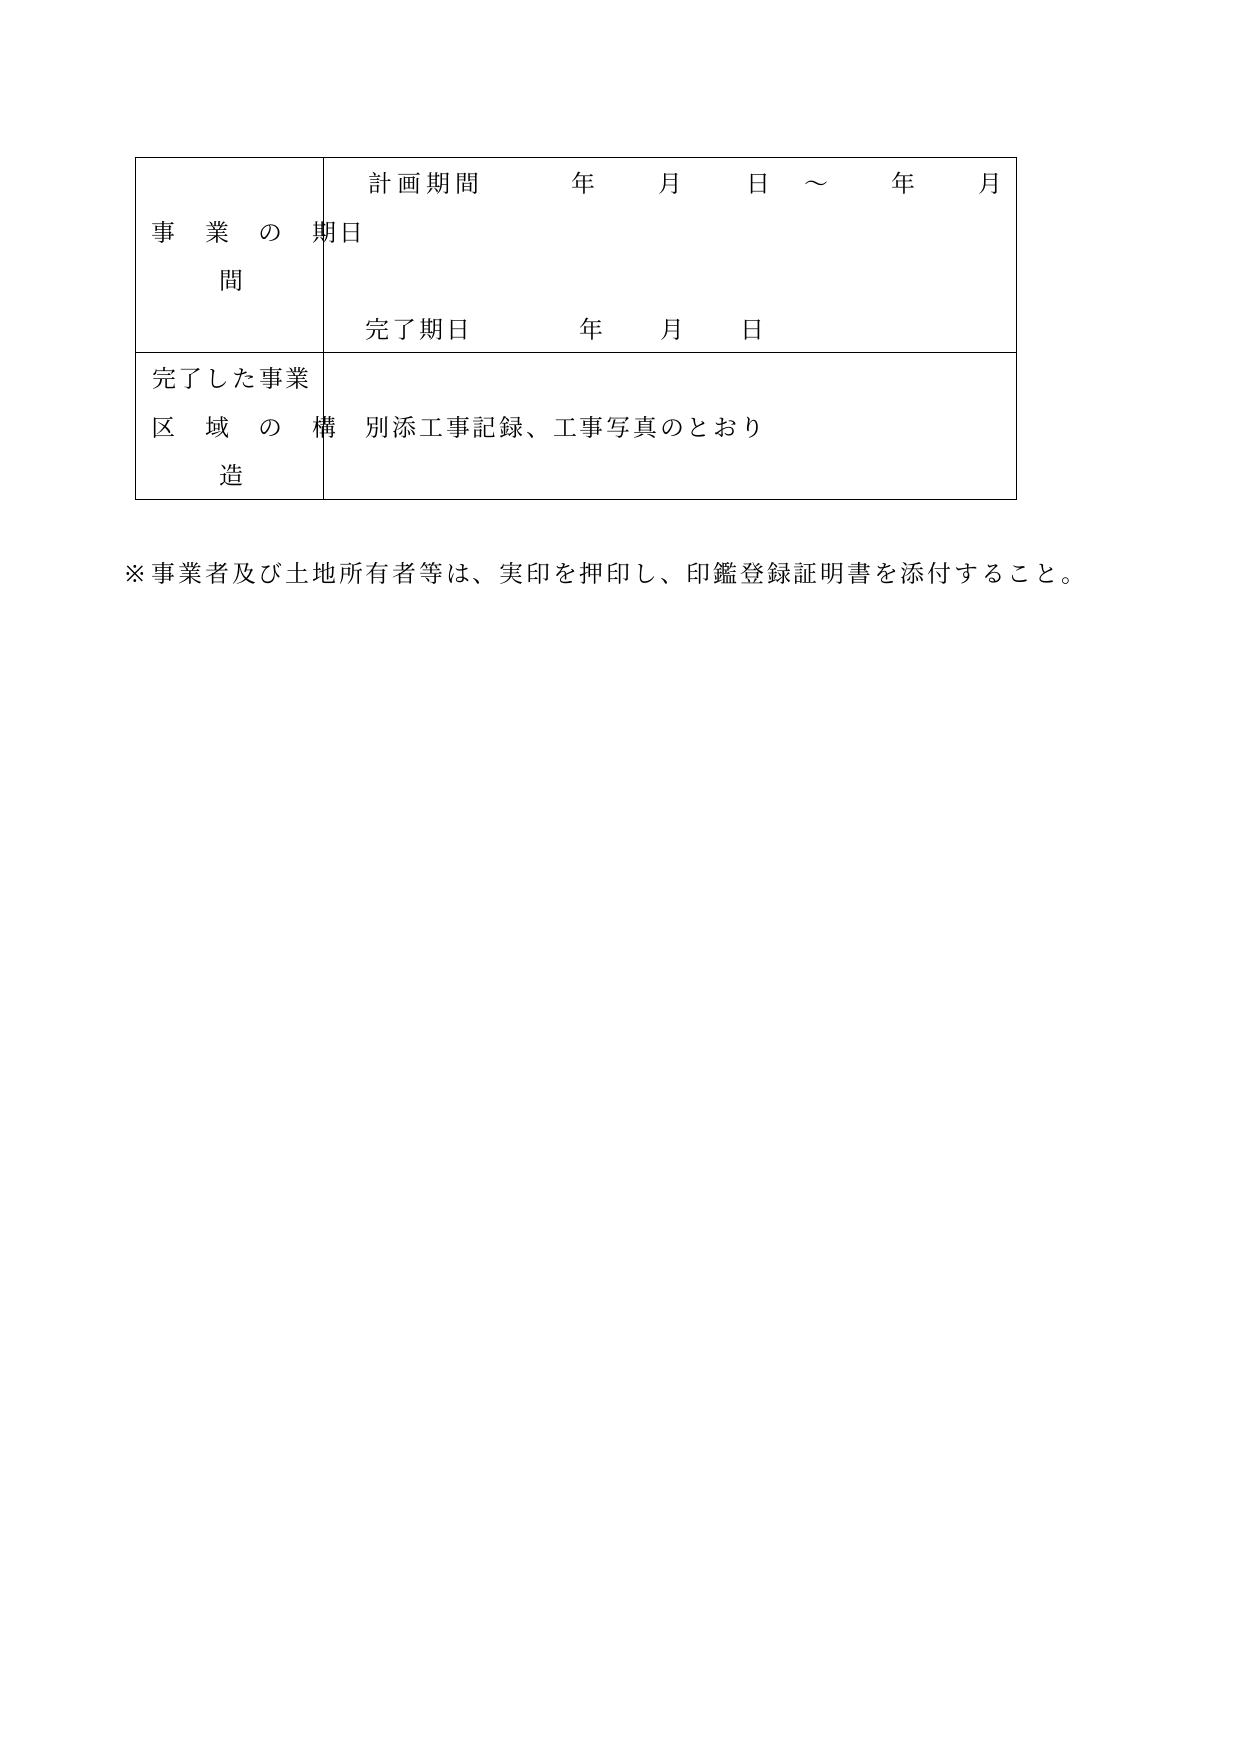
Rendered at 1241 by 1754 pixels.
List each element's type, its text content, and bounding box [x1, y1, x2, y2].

text ※事業者及び土地所有者等は、実印を押印し、印鑑登録証明書を添付すること。 [125, 548, 1115, 597]
table_cell 完了した事業 区域の構造 [136, 353, 323, 499]
table_cell 別添工事記録、工事写真のとおり [324, 353, 1016, 499]
table_cell 事業の期間 [136, 158, 323, 352]
table_cell 計画期間 年 月 日 ～ 年 月 日 完了期日 年 月 日 [324, 158, 1016, 352]
